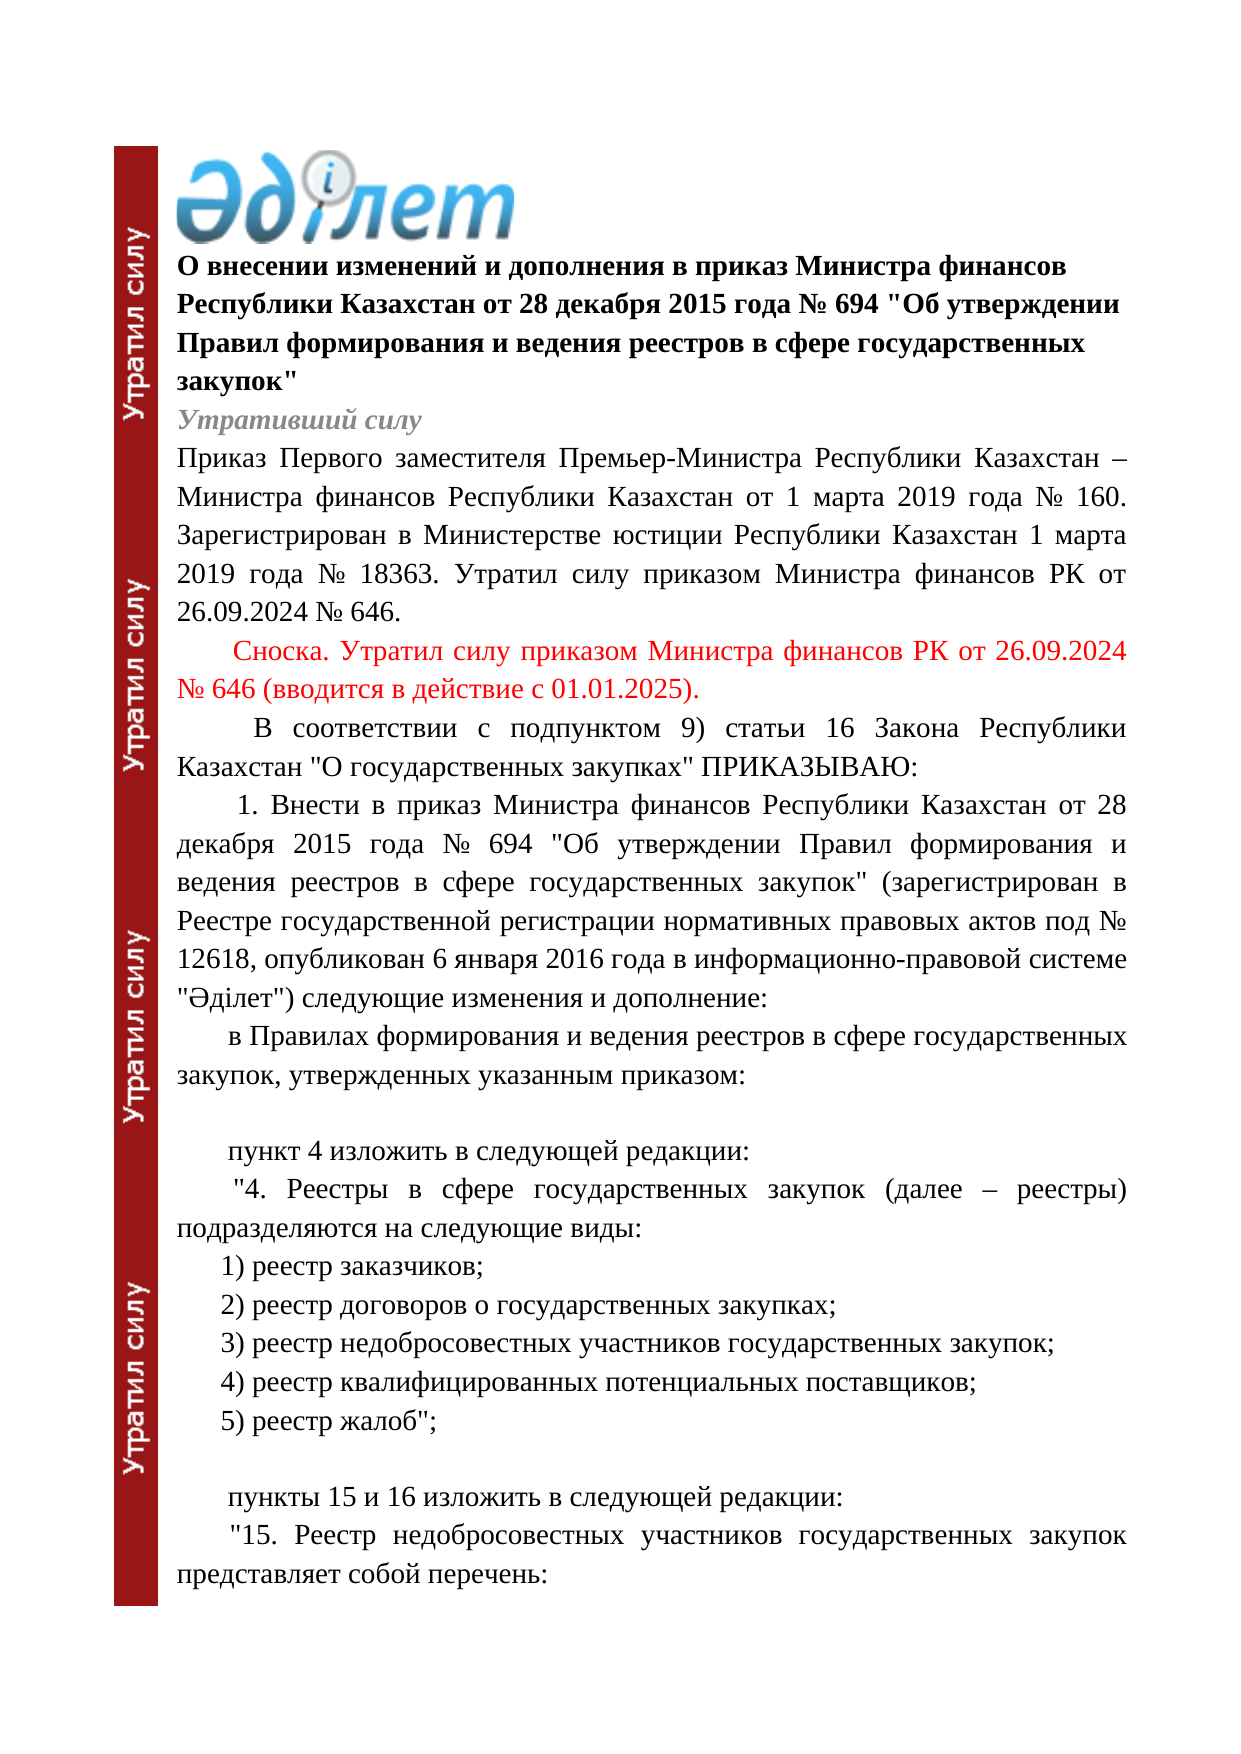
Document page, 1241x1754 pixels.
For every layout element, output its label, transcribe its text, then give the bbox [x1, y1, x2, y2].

picture [114, 1091, 158, 1133]
picture [114, 146, 158, 248]
picture [114, 1013, 158, 1018]
text 4) реестр квалифицированных потенциальных поставщиков; [112, 1364, 1128, 1398]
picture [114, 1359, 158, 1364]
text В соответствии с подпунктом 9) статьи 16 Закона Республики Казахстан "О государственных закупках" ПРИКАЗЫВАЮ: [112, 710, 1128, 782]
picture [114, 1282, 158, 1287]
text в Правилах формирования и ведения реестров в сфере государственных закупок, утвержденных указанным приказом: [112, 1018, 1128, 1091]
text пункт 4 изложить в следующей редакции: [112, 1133, 1128, 1166]
picture [114, 397, 158, 402]
text Утративший силу [112, 402, 1128, 435]
picture [176, 150, 515, 244]
picture [114, 1321, 158, 1326]
picture [114, 1398, 158, 1403]
picture [114, 628, 158, 633]
text Сноска. Утратил силу приказом Министра финансов РК от 26.09.2024 № 646 (вводится в действие с 01.01.2025). [112, 633, 1128, 705]
text 5) реестр жалоб"; [112, 1403, 1128, 1436]
text Приказ Первого заместителя Премьер-Министра Республики Казахстан – Министра финансов Республики Казахстан от 1 марта 2019 года № 160. Зарегистрирован в Министерстве юстиции Республики Казахстан 1 марта 2019 года № 18363. Утратил силу приказом Министра финансов РК от 26.09.2024 № 646. [112, 440, 1128, 628]
picture [114, 1512, 158, 1517]
picture [114, 782, 158, 787]
picture [114, 1166, 158, 1171]
text "15. Реестр недобросовестных участников государственных закупок представляет собой перечень: [112, 1517, 1128, 1589]
picture [114, 1589, 158, 1606]
text 1) реестр заказчиков; [112, 1248, 1128, 1282]
picture [114, 435, 158, 440]
text "4. Реестры в сфере государственных закупок (далее – реестры) подразделяются на следующие виды: [112, 1171, 1128, 1243]
picture [114, 1436, 158, 1479]
text О внесении изменений и дополнения в приказ Министра финансов Республики Казахстан от 28 декабря 2015 года № 694 "Об утверждении Правил формирования и ведения реестров в сфере государственных закупок" [112, 248, 1128, 397]
picture [114, 1243, 158, 1248]
text 1. Внести в приказ Министра финансов Республики Казахстан от 28 декабря 2015 года № 694 "Об утверждении Правил формирования и ведения реестров в сфере государственных закупок" (зарегистрирован в Реестре государственной регистрации нормативных правовых актов под № 12618, опубликован 6 января 2016 года в информационно-правовой системе "Әділет") следующие изменения и дополнение: [112, 787, 1128, 1013]
text 3) реестр недобросовестных участников государственных закупок; [112, 1326, 1128, 1359]
picture [114, 705, 158, 710]
text пункты 15 и 16 изложить в следующей редакции: [112, 1479, 1128, 1512]
text 2) реестр договоров о государственных закупках; [112, 1287, 1128, 1321]
